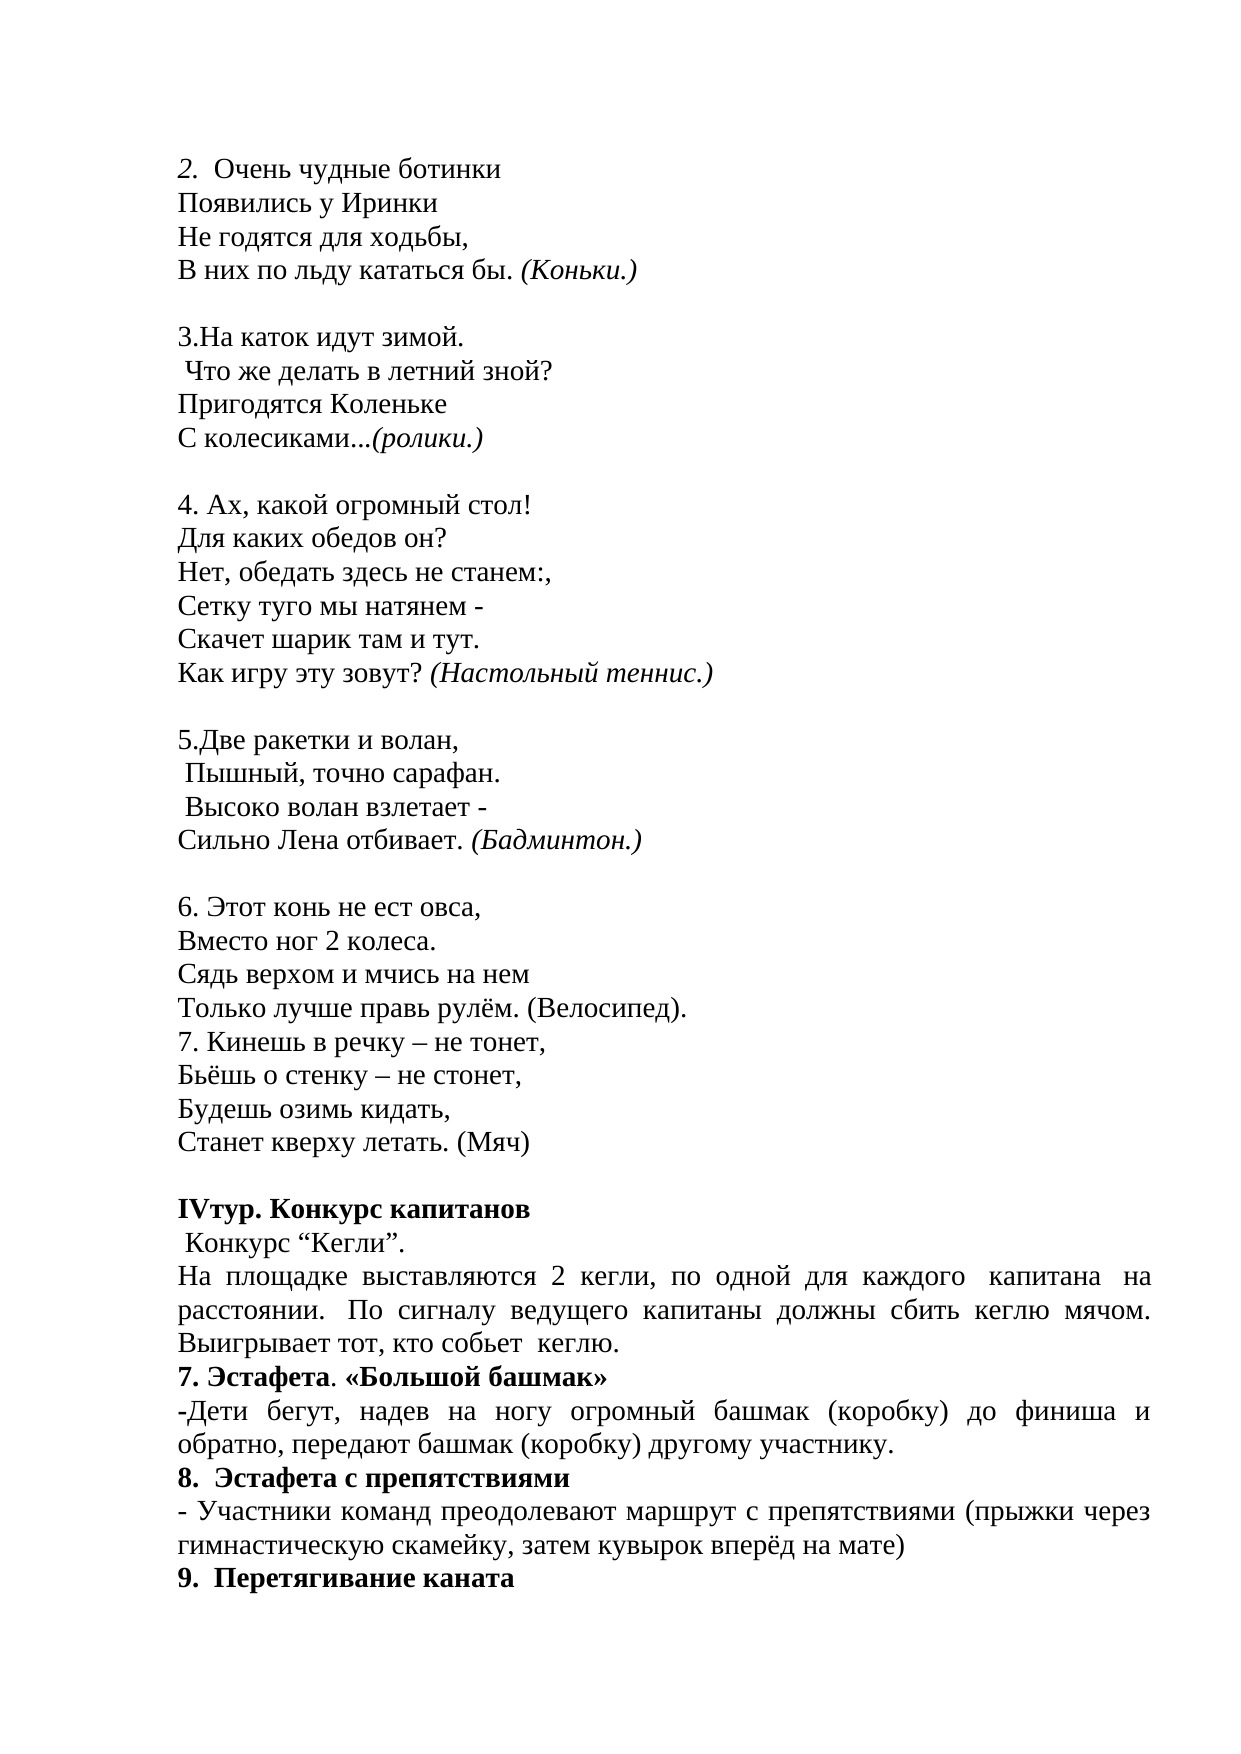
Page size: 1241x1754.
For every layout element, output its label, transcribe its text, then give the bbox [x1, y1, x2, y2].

text Скачет шарик там и тут. [177, 621, 1152, 655]
text Для каких обедов он? [177, 521, 1152, 554]
text 7. Кинешь в речку – не тонет, [177, 1024, 1152, 1057]
text Будешь озимь кидать, [177, 1091, 1152, 1124]
text - Участники команд преодолевают маршрут с препятствиями (прыжки через гимнастическую скамейку, затем кувырок вперёд на мате) [177, 1493, 1152, 1560]
text Что же делать в летний зной? [177, 353, 1152, 386]
text Сядь верхом и мчись на нем [177, 957, 1152, 990]
text Конкурс “Кегли”. [177, 1225, 1152, 1258]
text 6. Этот конь не ест овса, [177, 889, 1152, 923]
text 8. Эстафета с препятствиями [177, 1460, 1152, 1493]
text Высоко волан взлетает - [177, 789, 1152, 822]
text Не годятся для ходьбы, [177, 219, 1152, 252]
text Вместо ног 2 колеса. [177, 923, 1152, 957]
text 7. Эстафета. «Большой башмак» [177, 1359, 1152, 1393]
text Нет, обедать здесь не станем:, [177, 554, 1152, 588]
text Появились у Иринки [177, 185, 1152, 219]
text 3.На каток идут зимой. [177, 319, 1152, 353]
text 9. Перетягивание каната [177, 1560, 1152, 1594]
text Бьёшь о стенку – не стонет, [177, 1057, 1152, 1091]
text На площадке выставляются 2 кегли, по одной для каждого капитана на расстоянии. По сигналу ведущего капитаны должны сбить кеглю мячом. Выигрывает тот, кто собьет кеглю. [177, 1258, 1152, 1359]
text -Дети бегут, надев на ногу огромный башмак (коробку) до финиша и обратно, передают башмак (коробку) другому участнику. [177, 1393, 1152, 1460]
text Пышный, точно сарафан. [177, 755, 1152, 789]
text Сильно Лена отбивает. (Бадминтон.) [177, 822, 1152, 856]
text IVтур. Конкурс капитанов [177, 1191, 1152, 1225]
text Сетку туго мы натянем - [177, 588, 1152, 621]
text 4. Ах, какой огромный стол! [177, 487, 1152, 521]
text Только лучше правь рулём. (Велосипед). [177, 990, 1152, 1024]
text Как игру эту зовут? (Настольный теннис.) [177, 655, 1152, 688]
text Станет кверху летать. (Мяч) [177, 1124, 1152, 1158]
text 2. Очень чудные ботинки [177, 152, 1152, 185]
text В них по льду кататься бы. (Коньки.) [177, 252, 1152, 286]
text С колесиками...(ролики.) [177, 420, 1152, 453]
text Пригодятся Коленьке [177, 386, 1152, 420]
text 5.Две ракетки и волан, [177, 722, 1152, 755]
